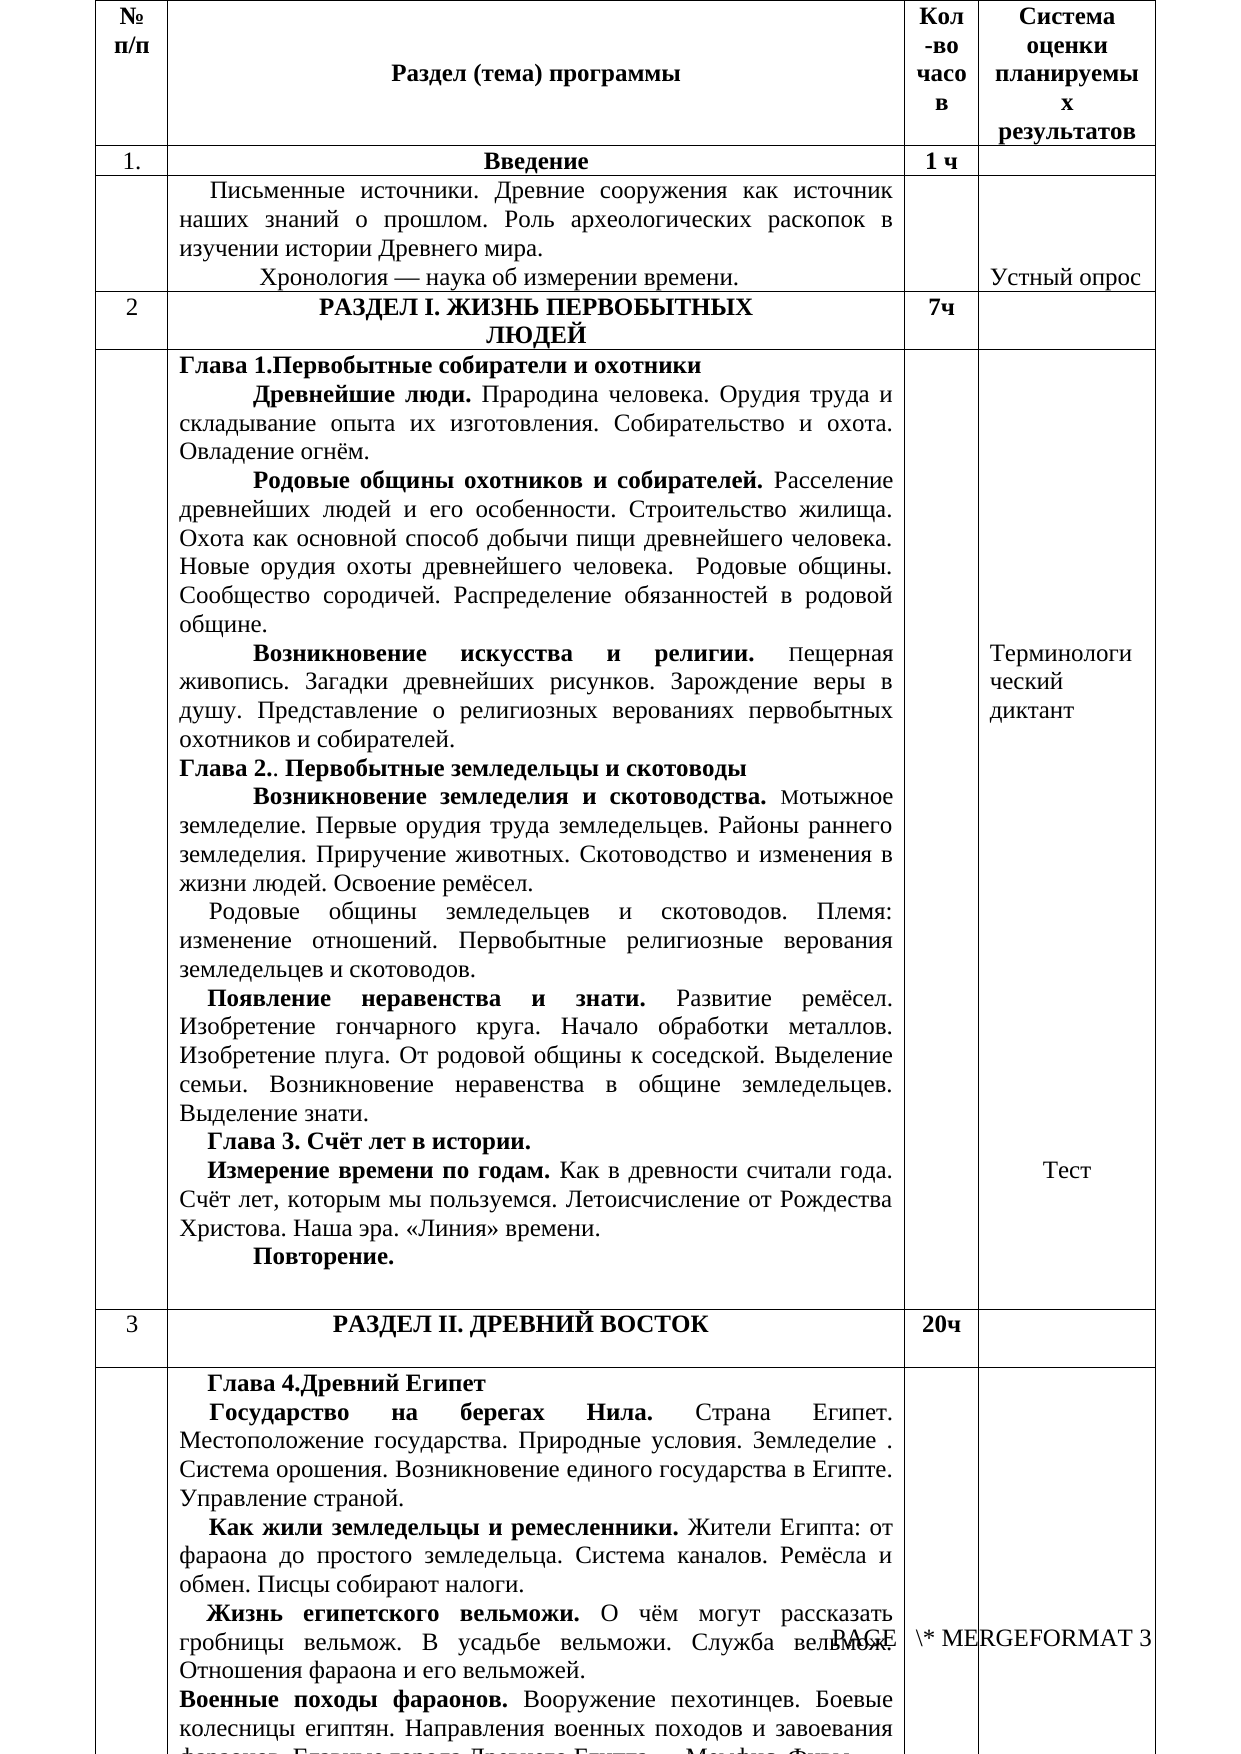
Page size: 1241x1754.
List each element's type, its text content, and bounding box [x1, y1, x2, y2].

table_cell [905, 176, 978, 291]
table_cell 1. [96, 146, 167, 174]
table_cell Терминологический диктант Тест [979, 350, 1155, 1308]
table_cell [979, 1310, 1155, 1367]
table_cell Глава 1.Первобытные собиратели и охотники Древнейшие люди. Прародина человека. Орудия труда и складывание опыта их изготовления. Собирательство и охота. Овладение огнём. Родовые общины охотников и собирателей. Расселение древнейших людей и его особенности. Строительство жилища. Охота как основной способ добычи пищи древнейшего человека. Новые орудия охоты древнейшего человека. Родовые общины. Сообщество сородичей. Распределение обязанностей в родовой общине. Возникновение искусства и религии. Пещерная живопись. Загадки древнейших рисунков. Зарождение веры в душу. Представление о религиозных верованиях первобытных охотников и собирателей. Глава 2.. Первобытные земледельцы и скотоводы Возникновение земледелия и скотоводства. Мотыжное земледелие. Первые орудия труда земледельцев. Районы раннего земледелия. Приручение животных. Скотоводство и изменения в жизни людей. Освоение ремёсел. Родовые общины земледельцев и скотоводов. Племя: изменение отношений. Первобытные религиозные верования земледельцев и скотоводов. Появление неравенства и знати. Развитие ремёсел. Изобретение гончарного круга. Начало обработки металлов. Изобретение плуга. От родовой общины к соседской. Выделение семьи. Возникновение неравенства в общине земледельцев. Выделение знати. Глава 3. Счёт лет в истории. Измерение времени по годам. Как в древности считали года. Счёт лет, которым мы пользуемся. Летоисчисление от Рождества Христова. Наша эра. «Линия» времени. Повторение. [168, 350, 904, 1308]
table_header Кол-во часов [905, 1, 978, 145]
table_header № п/п [96, 1, 167, 145]
table_cell [96, 176, 167, 291]
table_header Раздел (тема) программы [168, 1, 904, 145]
table_cell [96, 1368, 167, 1754]
table_header Система оценки планируемых результатов [979, 1, 1155, 145]
table_cell [979, 146, 1155, 174]
table_cell Тест Самостоятельная работа Проверочная работа [979, 1368, 1155, 1754]
table_cell 3 [96, 1310, 167, 1367]
table_cell 2 [96, 292, 167, 349]
table_cell 7ч [905, 292, 978, 349]
table_cell [979, 292, 1155, 349]
table_cell 20ч [905, 1310, 978, 1367]
table_cell [905, 1368, 978, 1754]
table_cell [96, 350, 167, 1308]
table_cell 1 ч [905, 146, 978, 174]
table_cell [905, 350, 978, 1308]
table_cell Введение [168, 146, 904, 174]
table_cell Устный опрос [979, 176, 1155, 291]
table_cell Письменные источники. Древние сооружения как источник наших знаний о прошлом. Роль археологических раскопок в изучении истории Древнего мира. Хронология — наука об измерении времени. [168, 176, 904, 291]
table_cell РАЗДЕЛ I. ЖИЗНЬ ПЕРВОБЫТНЫХ ЛЮДЕЙ [168, 292, 904, 349]
table_cell РАЗДЕЛ II. ДРЕВНИЙ ВОСТОК [168, 1310, 904, 1367]
table_cell Глава 4.Древний Египет Государство на берегах Нила. Страна Египет. Местоположение государства. Природные условия. Земледелие . Система орошения. Возникновение единого государства в Египте. Управление страной. Как жили земледельцы и ремесленники. Жители Египта: от фараона до простого земледельца. Система каналов. Ремёсла и обмен. Писцы собирают налоги. Жизнь египетского вельможи. О чём могут рассказать гробницы вельмож. В усадьбе вельможи. Служба вельмож. Отношения фараона и его вельможей. Военные походы фараонов. Вооружение пехотинцев. Боевые колесницы египтян. Направления военных походов и завоевания фараонов. Главные города Древнего Египта — Мемфис, Фивы. Религия древних египтян. Боги и жрецы. Храмы — жилища богов. Священные животные и боги. Представление древних египтян о «царстве мёртвых». Фараон — сын Солнца. Безграничность власти фараона. Искусство древних египтян. Чудеса света. Возведение каменных пирамид. Большой Сфинкс. Храм — жилище богов. Искусство древнеегипетской скульптуры: статуя, скульптурный портрет. Письменность и знания древних египтян. Особенности древнеегипетской письменности. Иероглифическое письмо. Изобретение материала и инструмента для письма. Школа подготовки писцов и жрецов. Изобретения инструментов отсчёта времени: солнечный календарь, водяные часы, звёздные карты. Хранители знаний — жрецы. Повторение. Глава 5. Западная Азия в древности Древнее Двуречье. Местоположение, природа и ландшафт. Ирригационное земледелие. Шумерские города Ур и Урук. Культовые сооружения шумеров. Боги шумеров. Область знаний и полномочий жрецов. Клинопись. Научные знания.. Вавилонский царь Хаммурапи и его законы. Власть царя Хаммурапи — власть от бога Шамаша. Представление о законах Хаммурапи как законах богов. Принцип талиона. Законы о рабах. Законы о богачах и бедняках. Финикийские мореплаватели. География, природа и занятия населения Финикии. Развитие торговли в городах Финикии: Библ, Сидон, Тир. Морская торговля и пиратство. Колонии финикийцев. Древнейший финикийский алфавит, легенды о финикийцах. Библейские сказания. Ветхий Завет. Расселение древнееврейских племён. Организация жизни, занятия и быт древнееврейских общин. Библия как история в преданиях еврейских племён. Мораль заповедей Бога Яхве. Моисей выводит евреев из Египта. Древнееврейское царство. Библейские сказания о войнах евреев в Палестине. Древнееврейское царство и предания о его первых правителях. Ассирийская держава. Последствия использования железных орудий труда. Ассирийское войско. Ассирийское царство — одна из великих держав Древнего мира. Завоевания ассирийских царей. Ниневия — достойная столица ассирийских царей-завоевателей. Гибель Ассирийской державы. Персидская держава «царя царей». Три великих царства в Западной Азии. Город Вавилон и его сооружения. Завоевания персов. Персидский Царь Кир Великий. Образование Персидской державы. Царь Дарий Первый. Система налогообложения. Войско персидского царя. Глава 6. Индия и Китай в древности Природа и люди Древней Индии. Деревни среди джунглей. Освоение земель и развитие оросительного земледелия. Основные занятия индийцев. Древнейшие города. Вера в переселение душ. Индийские касты. Миф о происхождении четырёх каст. Кастовое общество неравных. «Неприкасаемые». Индийская мудрость, знания и книги. Возникновение буддизма. Легенда о Будде. Объединение Индии царём Ашока. Чему учил китайский мудрец Конфуций. Страна, где жили китайцы. География, природа и ландшафт Великой Китайской равнины. Учение Конфуция. Китайские иероглифы. Первый властелин единого Китая. Объединение Китая при Цинь Шихуане. Завоевательные войны, расширение территории государства. Деспотия Цинь Шихуана. Свержение наследников Цинь Шихуана. Великий шёлковый путь. Чай. Бумага. Компас. Повторение.Вклад народов Древнего Востока в мировую историю и культуру [168, 1368, 904, 1754]
